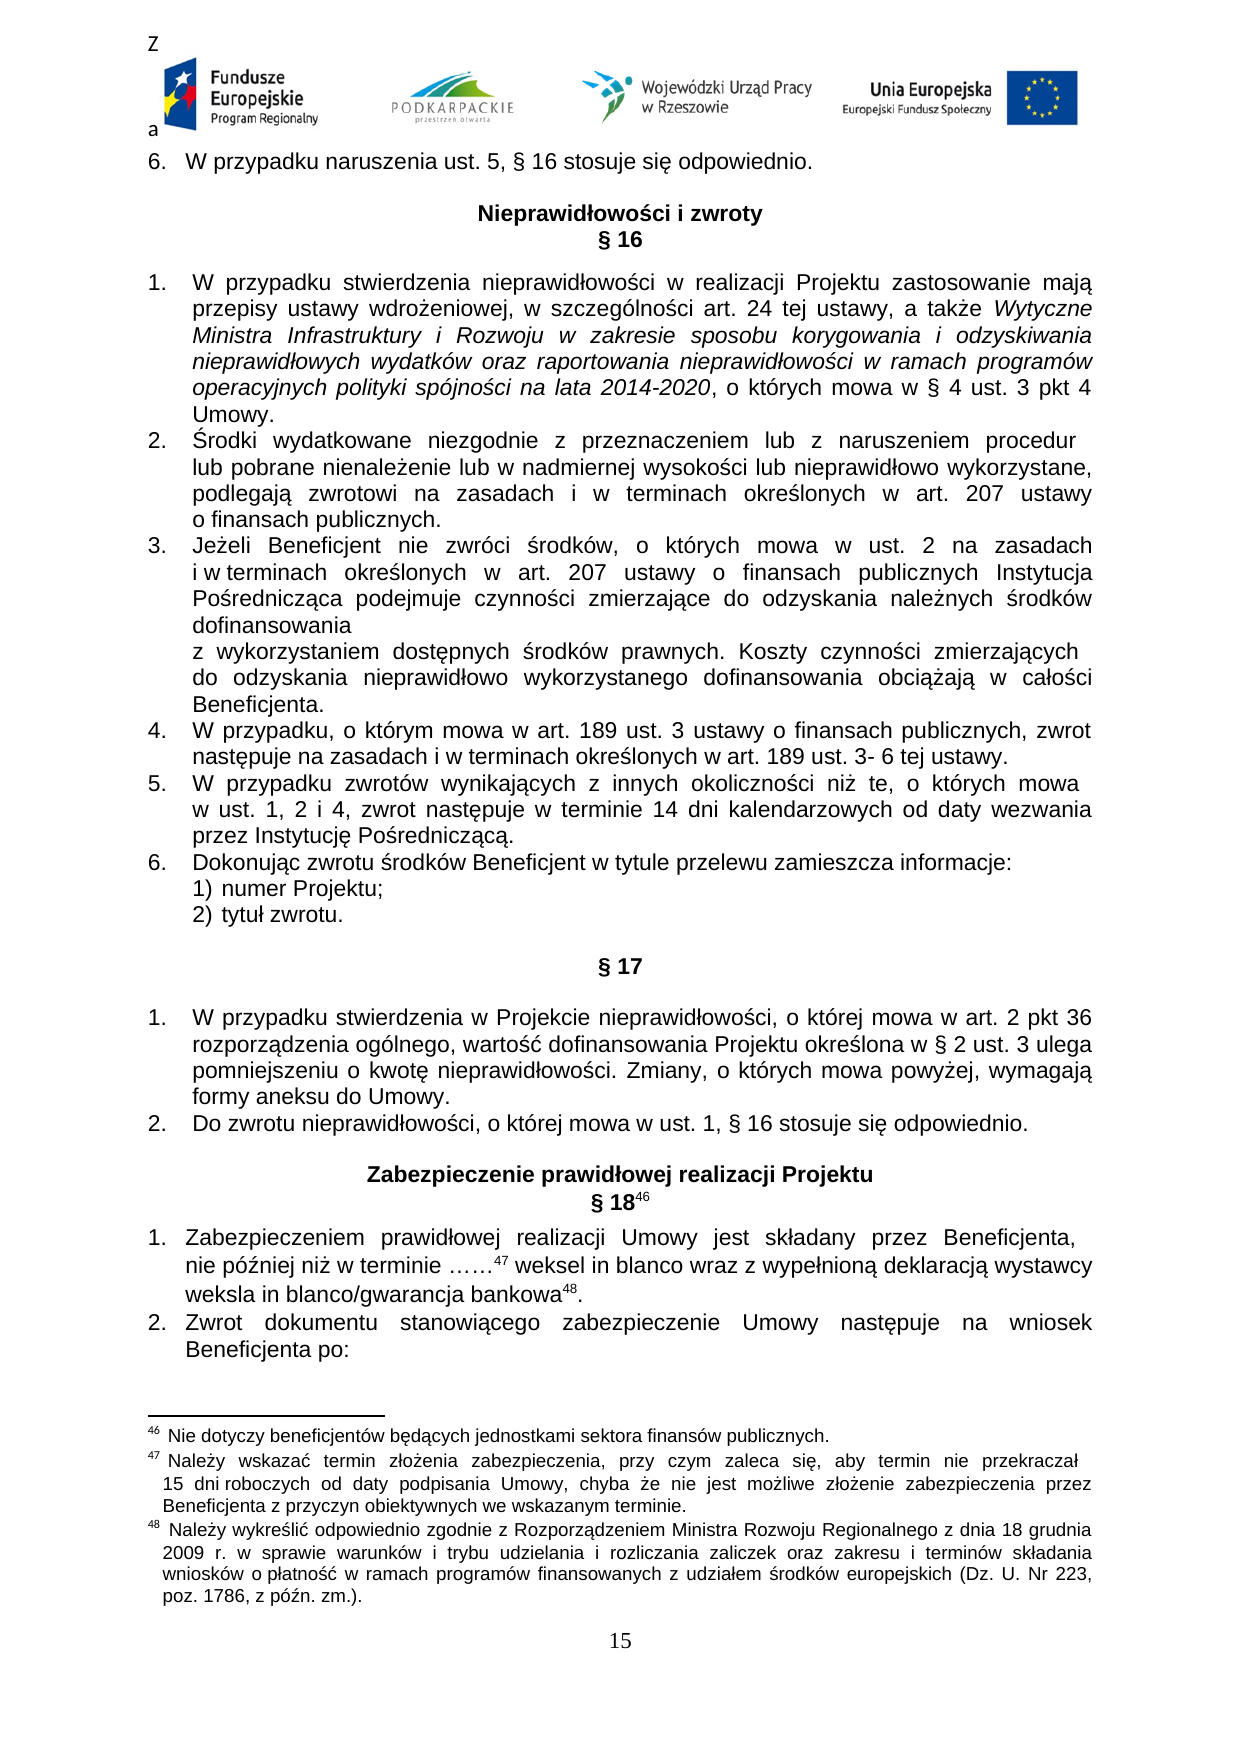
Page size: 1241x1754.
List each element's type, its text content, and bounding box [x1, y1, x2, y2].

text § 17 [148, 953, 1093, 979]
list Jeżeli Beneficjent nie zwróci środków, o których mowa w ust. 2 na zasadach i w terminach określonych w art. 207 ustawy o finansach publicznych Instytucja Pośrednicząca podejmuje czynności zmierzające do odzyskania należnych środków dofinansowania z wykorzystaniem dostępnych środków prawnych. Koszty czynności zmierzających do odzyskania nieprawidłowo wykorzystanego dofinansowania obciążają w całości Beneficjenta. [148, 532, 1093, 717]
list Dokonując zwrotu środków Beneficjent w tytule przelewu zamieszcza informacje: [148, 849, 1093, 875]
list W przypadku naruszenia ust. 5, § 16 stosuje się odpowiednio. [148, 148, 1093, 174]
list W przypadku stwierdzenia w Projekcie nieprawidłowości, o której mowa w art. 2 pkt 36 rozporządzenia ogólnego, wartość dofinansowania Projektu określona w § 2 ust. 3 ulega pomniejszeniu o kwotę nieprawidłowości. Zmiany, o których mowa powyżej, wymagają formy aneksu do Umowy. [148, 1004, 1093, 1109]
list W przypadku zwrotów wynikających z innych okoliczności niż te, o których mowa w ust. 1, 2 i 4, zwrot następuje w terminie 14 dni kalendarzowych od daty wezwania przez Instytucję Pośredniczącą. [148, 770, 1093, 849]
list Zwrot dokumentu stanowiącego zabezpieczenie Umowy następuje na wniosek Beneficjenta po: [148, 1309, 1093, 1362]
list tytuł zwrotu. [192, 901, 1093, 928]
list Zabezpieczeniem prawidłowej realizacji Umowy jest składany przez Beneficjenta, nie później niż w terminie …… weksel in blanco wraz z wypełnioną deklaracją wystawcy weksla in blanco/gwarancja bankowa. [148, 1224, 1093, 1307]
list Do zwrotu nieprawidłowości, o której mowa w ust. 1, § 16 stosuje się odpowiednio. [148, 1109, 1093, 1136]
text § 16 [148, 226, 1093, 252]
list W przypadku stwierdzenia nieprawidłowości w realizacji Projektu zastosowanie mają przepisy ustawy wdrożeniowej, w szczególności art. 24 tej ustawy, a także Wytyczne Ministra Infrastruktury i Rozwoju w zakresie sposobu korygowania i odzyskiwania nieprawidłowych wydatków oraz raportowania nieprawidłowości w ramach programów operacyjnych polityki spójności na lata 2014-2020, o których mowa w § 4 ust. 3 pkt 4 Umowy. [148, 269, 1093, 427]
text Zabezpieczenie prawidłowej realizacji Projektu [148, 1161, 1093, 1187]
list W przypadku, o którym mowa w art. 189 ust. 3 ustawy o finansach publicznych, zwrot następuje na zasadach i w terminach określonych w art. 189 ust. 3- 6 tej ustawy. [148, 717, 1093, 770]
list Środki wydatkowane niezgodnie z przeznaczeniem lub z naruszeniem procedur lub pobrane nienależenie lub w nadmiernej wysokości lub nieprawidłowo wykorzystane, podlegają zwrotowi na zasadach i w terminach określonych w art. 207 ustawy o finansach publicznych. [148, 427, 1093, 532]
text Nieprawidłowości i zwroty [148, 199, 1093, 226]
picture [147, 39, 1093, 149]
text § 18 [148, 1189, 1093, 1216]
list numer Projektu; [192, 875, 1093, 901]
